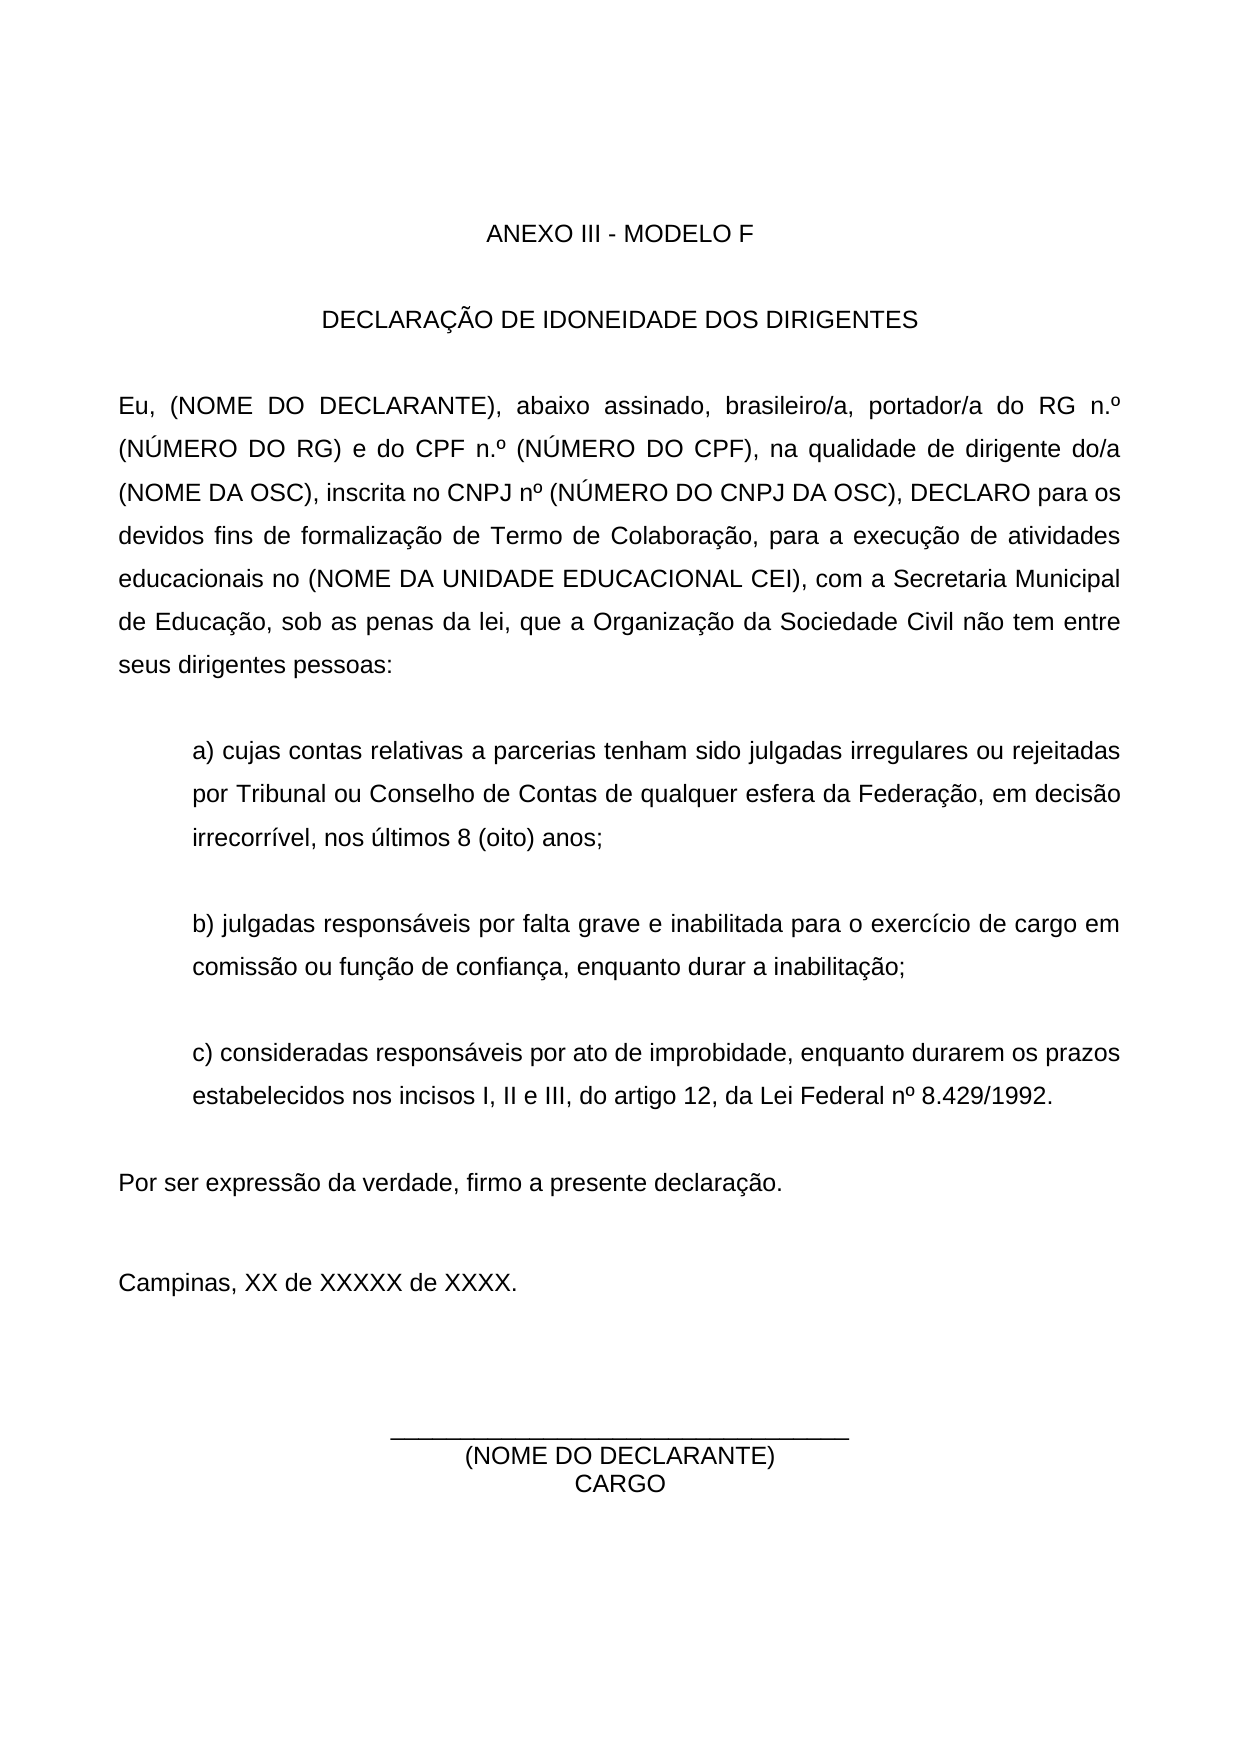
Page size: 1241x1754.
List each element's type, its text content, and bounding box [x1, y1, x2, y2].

text _________________________________ [118, 1412, 1122, 1441]
text Eu, (NOME DO DECLARANTE), abaixo assinado, brasileiro/a, portador/a do RG n.º (NÚMERO DO RG) e do CPF n.º (NÚMERO DO CPF), na qualidade de dirigente do/a (NOME DA OSC), inscrita no CNPJ nº (NÚMERO DO CNPJ DA OSC), DECLARO para os devidos fins de formalização de Termo de Colaboração, para a execução de atividades educacionais no (NOME DA UNIDADE EDUCACIONAL CEI), com a Secretaria Municipal de Educação, sob as penas da lei, que a Organização da Sociedade Civil não tem entre seus dirigentes pessoas: [118, 391, 1122, 679]
text ANEXO III - MODELO F [118, 219, 1122, 247]
text c) consideradas responsáveis por ato de improbidade, enquanto durarem os prazos estabelecidos nos incisos I, II e III, do artigo 12, da Lei Federal nº 8.429/1992. [192, 1038, 1122, 1110]
text (NOME DO DECLARANTE) [118, 1441, 1122, 1469]
text Campinas, XX de XXXXX de XXXX. [118, 1268, 1122, 1297]
text Por ser expressão da verdade, firmo a presente declaração. [118, 1167, 1122, 1196]
text DECLARAÇÃO DE IDONEIDADE DOS DIRIGENTES [118, 305, 1122, 334]
text b) julgadas responsáveis por falta grave e inabilitada para o exercício de cargo em comissão ou função de confiança, enquanto durar a inabilitação; [192, 909, 1122, 981]
text CARGO [118, 1469, 1122, 1498]
text a) cujas contas relativas a parcerias tenham sido julgadas irregulares ou rejeitadas por Tribunal ou Conselho de Contas de qualquer esfera da Federação, em decisão irrecorrível, nos últimos 8 (oito) anos; [192, 736, 1122, 851]
